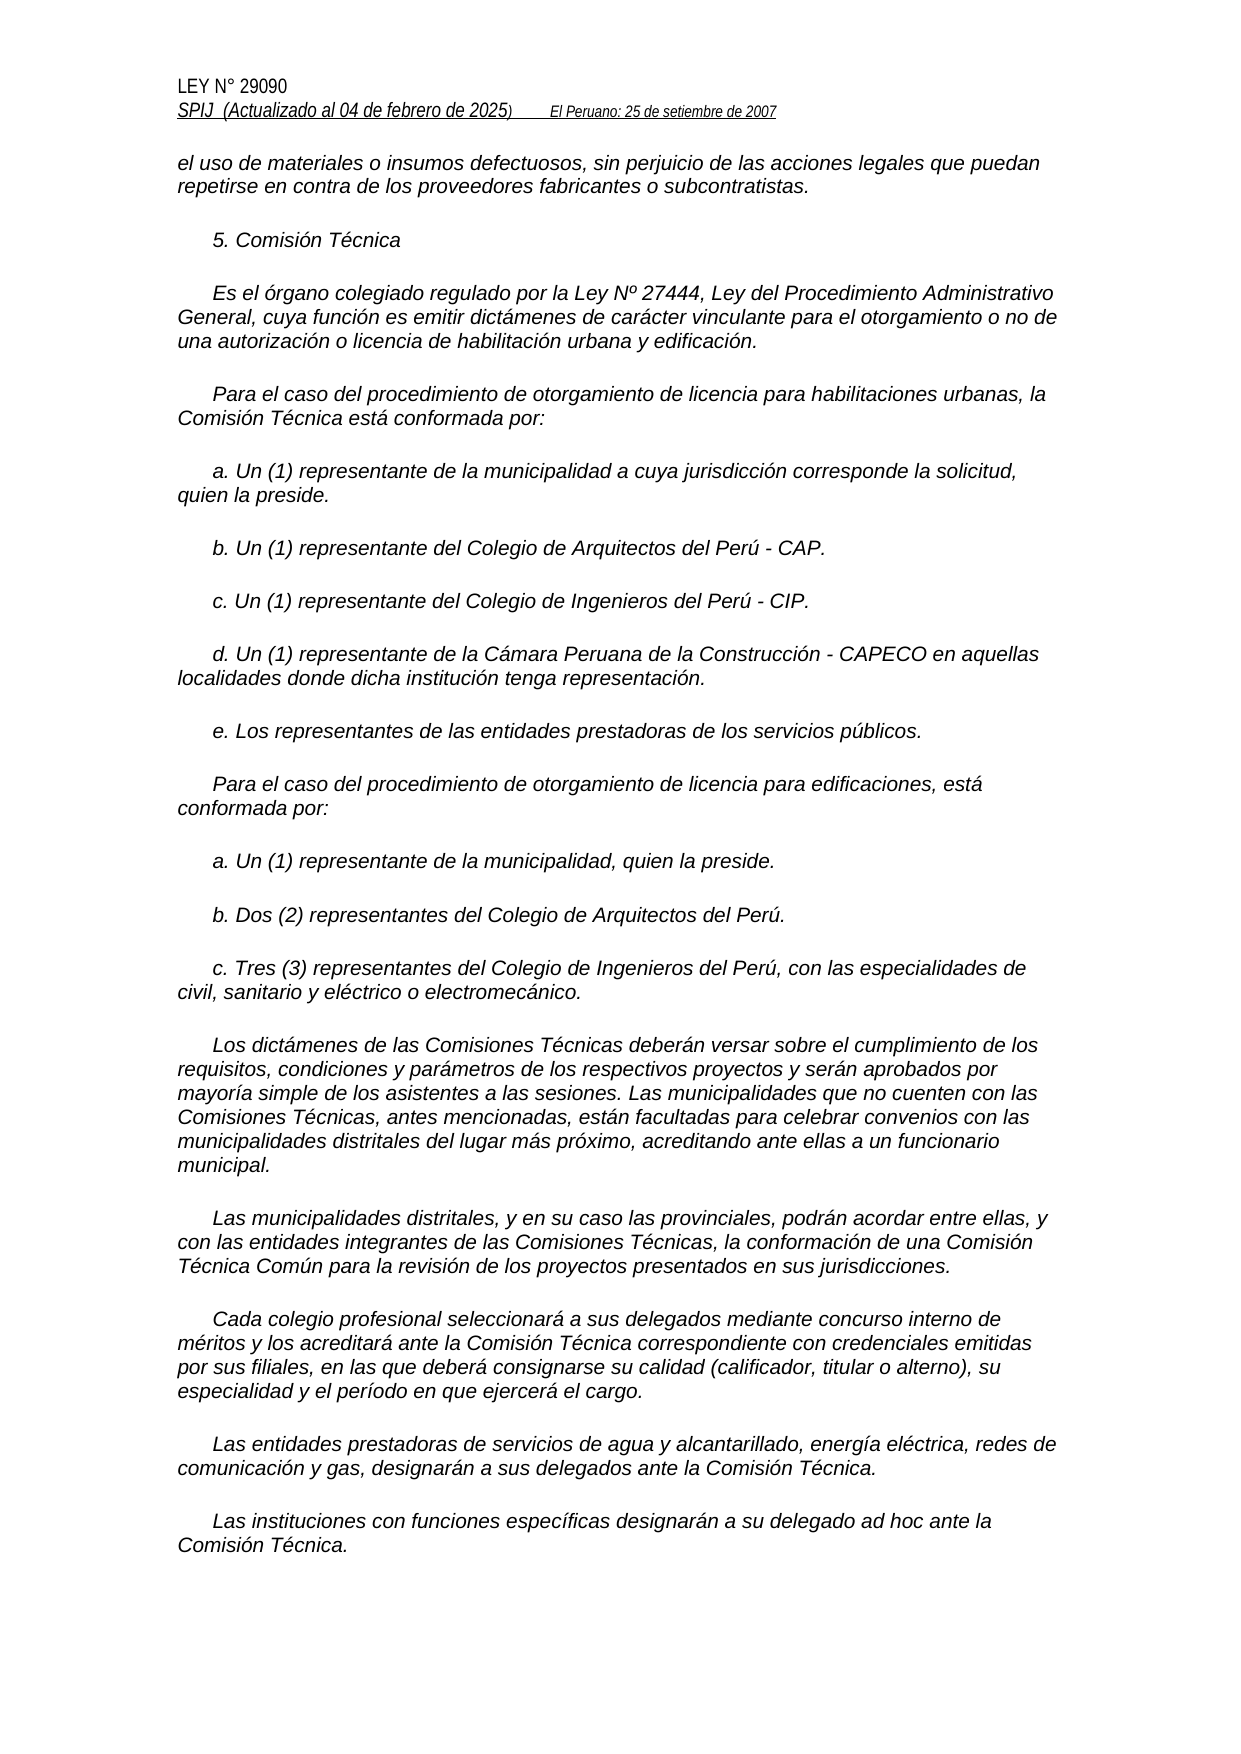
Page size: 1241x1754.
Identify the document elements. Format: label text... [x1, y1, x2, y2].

text b. Dos (2) representantes del Colegio de Arquitectos del Perú. [177, 902, 1063, 926]
text c. Tres (3) representantes del Colegio de Ingenieros del Perú, con las especialidades de civil, sanitario y eléctrico o electromecánico. [177, 956, 1063, 1003]
text c. Un (1) representante del Colegio de Ingenieros del Perú - CIP. [177, 589, 1063, 613]
text b. Un (1) representante del Colegio de Arquitectos del Perú - CAP. [177, 536, 1063, 560]
text Para el caso del procedimiento de otorgamiento de licencia para habilitaciones urbanas, la Comisión Técnica está conformada por: [177, 382, 1063, 429]
text Es el órgano colegiado regulado por la Ley Nº 27444, Ley del Procedimiento Administrativo General, cuya función es emitir dictámenes de carácter vinculante para el otorgamiento o no de una autorización o licencia de habilitación urbana y edificación. [177, 281, 1063, 352]
text Las instituciones con funciones específicas designarán a su delegado ad hoc ante la Comisión Técnica. [177, 1509, 1063, 1557]
text d. Un (1) representante de la Cámara Peruana de la Construcción - CAPECO en aquellas localidades donde dicha institución tenga representación. [177, 642, 1063, 690]
text Para el caso del procedimiento de otorgamiento de licencia para edificaciones, está conformada por: [177, 772, 1063, 820]
text e. Los representantes de las entidades prestadoras de los servicios públicos. [177, 719, 1063, 743]
text Los dictámenes de las Comisiones Técnicas deberán versar sobre el cumplimiento de los requisitos, condiciones y parámetros de los respectivos proyectos y serán aprobados por mayoría simple de los asistentes a las sesiones. Las municipalidades que no cuenten con las Comisiones Técnicas, antes mencionadas, están facultadas para celebrar convenios con las municipalidades distritales del lugar más próximo, acreditando ante ellas a un funcionario municipal. [177, 1033, 1063, 1176]
text a. Un (1) representante de la municipalidad, quien la preside. [177, 849, 1063, 873]
text Las entidades prestadoras de servicios de agua y alcantarillado, energía eléctrica, redes de comunicación y gas, designarán a sus delegados ante la Comisión Técnica. [177, 1432, 1063, 1479]
text Cada colegio profesional seleccionará a sus delegados mediante concurso interno de méritos y los acreditará ante la Comisión Técnica correspondiente con credenciales emitidas por sus filiales, en las que deberá consignarse su calidad (calificador, titular o alterno), su especialidad y el período en que ejercerá el cargo. [177, 1307, 1063, 1402]
text 5. Comisión Técnica [177, 227, 1063, 251]
text Las municipalidades distritales, y en su caso las provinciales, podrán acordar entre ellas, y con las entidades integrantes de las Comisiones Técnicas, la conformación de una Comisión Técnica Común para la revisión de los proyectos presentados en sus jurisdicciones. [177, 1206, 1063, 1277]
text a. Un (1) representante de la municipalidad a cuya jurisdicción corresponde la solicitud, quien la preside. [177, 459, 1063, 507]
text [177, 150, 1063, 198]
